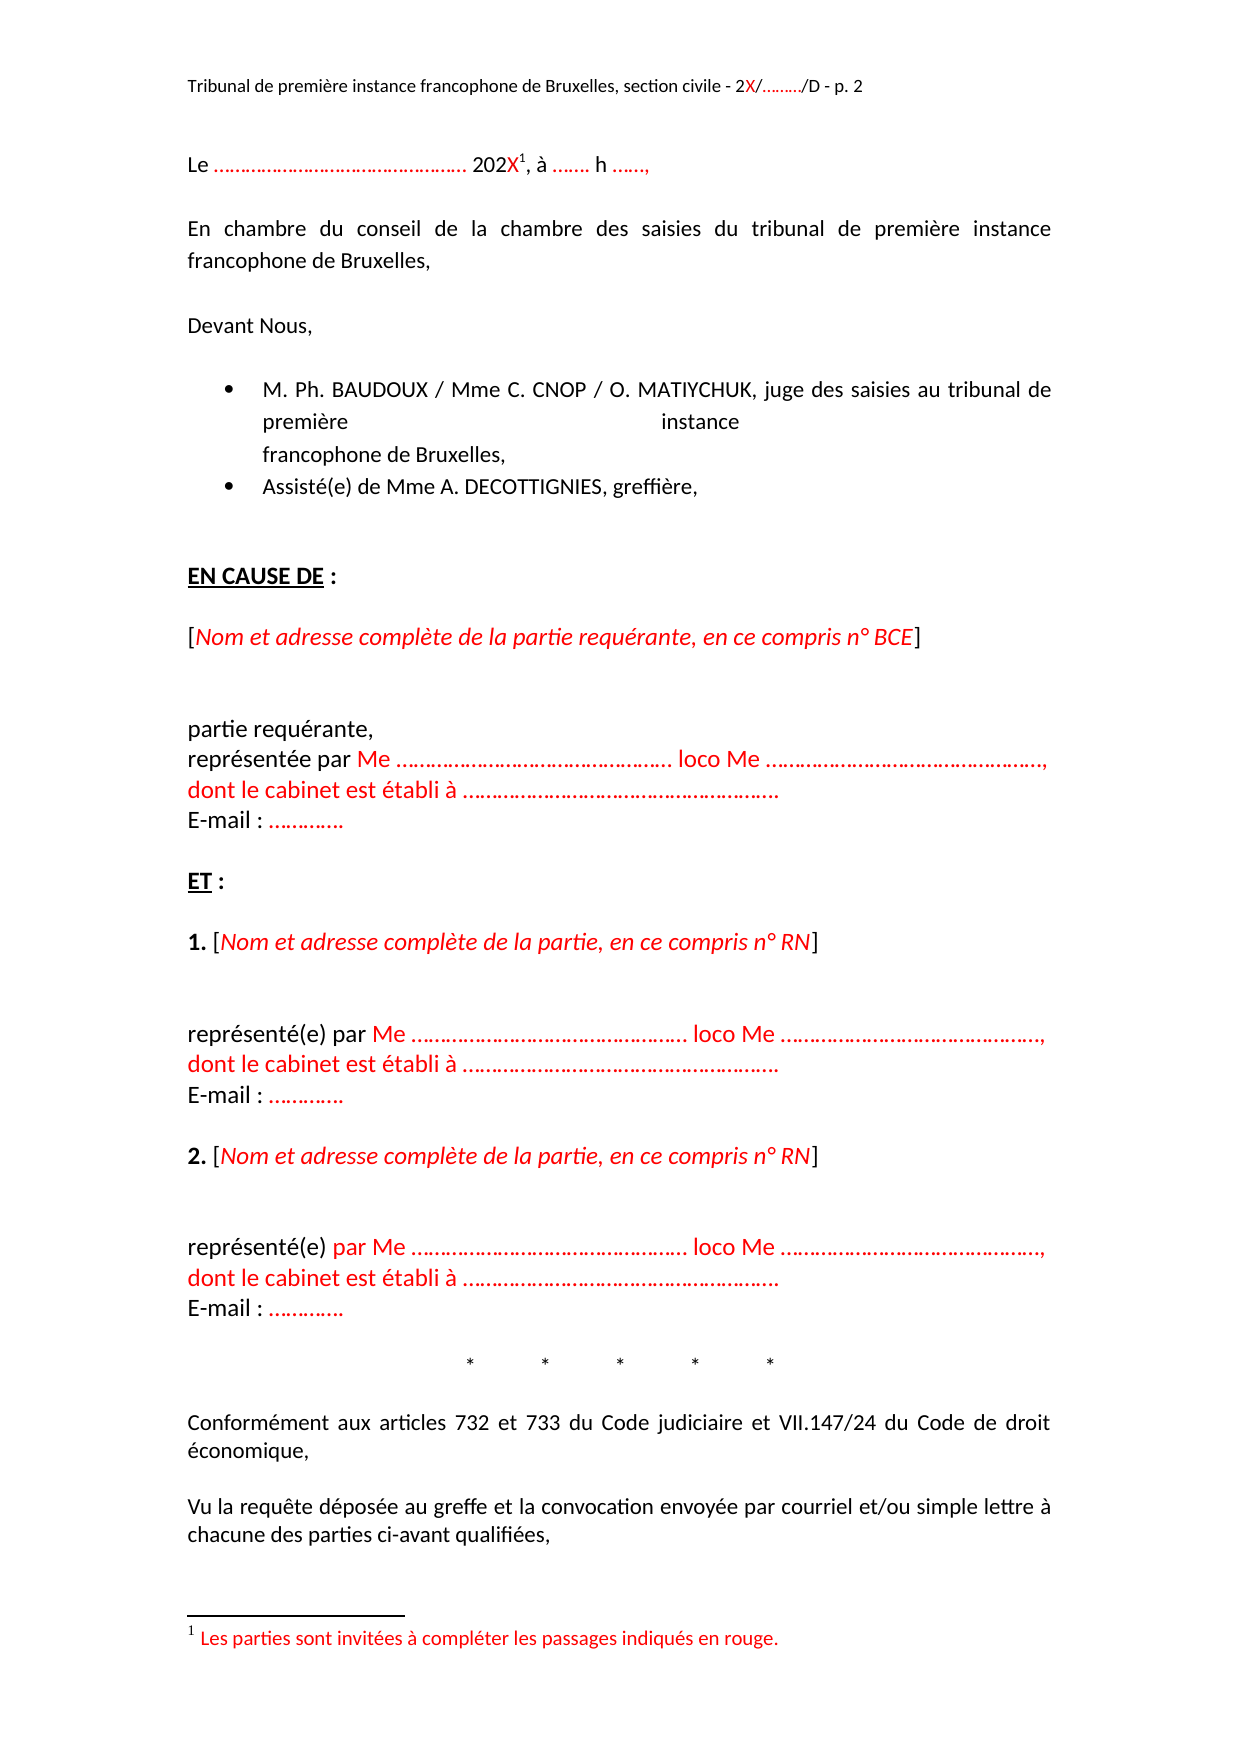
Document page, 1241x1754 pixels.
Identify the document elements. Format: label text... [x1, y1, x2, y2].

text En chambre du conseil de la chambre des saisies du tribunal de première instance francophone de Bruxelles, [187, 214, 1053, 274]
text ET : [187, 865, 1053, 896]
text représenté(e) par Me ………………………………………… loco Me ………………………………………, dont le cabinet est établi à ………………………………………………. [187, 1232, 1053, 1293]
text EN CAUSE DE : [187, 560, 1053, 591]
text Conformément aux articles 732 et 733 du Code judiciaire et VII.147/24 du Code de droit économique, [187, 1408, 1053, 1464]
list M. Ph. BAUDOUX / Mme C. CNOP / O. MATIYCHUK, juge des saisies au tribunal de première instance francophone de Bruxelles, [225, 375, 1053, 468]
text E-mail : …………. [187, 1079, 1053, 1109]
text 2. [Nom et adresse complète de la partie, en ce compris n° RN] [187, 1140, 1053, 1171]
text partie requérante, [187, 713, 1053, 743]
list Assisté(e) de Mme A. DECOTTIGNIES, greffière, [225, 472, 1053, 500]
text représentée par Me ………………………………………… loco Me …………………………………………, dont le cabinet est établi à ………………………………………………. [187, 743, 1053, 804]
text * * * * * [187, 1352, 1053, 1380]
text E-mail : …………. [187, 1293, 1053, 1323]
text [Nom et adresse complète de la partie requérante, en ce compris n° BCE] [187, 621, 1053, 652]
text 1. [Nom et adresse complète de la partie, en ce compris n° RN] [187, 926, 1053, 957]
text Devant Nous, [187, 311, 1053, 339]
text représenté(e) par Me ………………………………………… loco Me ………………………………………, dont le cabinet est établi à ………………………………………………. [187, 1018, 1053, 1079]
text Le ………………………………………… 202X, à ……. h ……, [187, 150, 1053, 178]
text E-mail : …………. [187, 804, 1053, 835]
text Vu la requête déposée au greffe et la convocation envoyée par courriel et/ou simple lettre à chacune des parties ci-avant qualifiées, [187, 1492, 1053, 1548]
